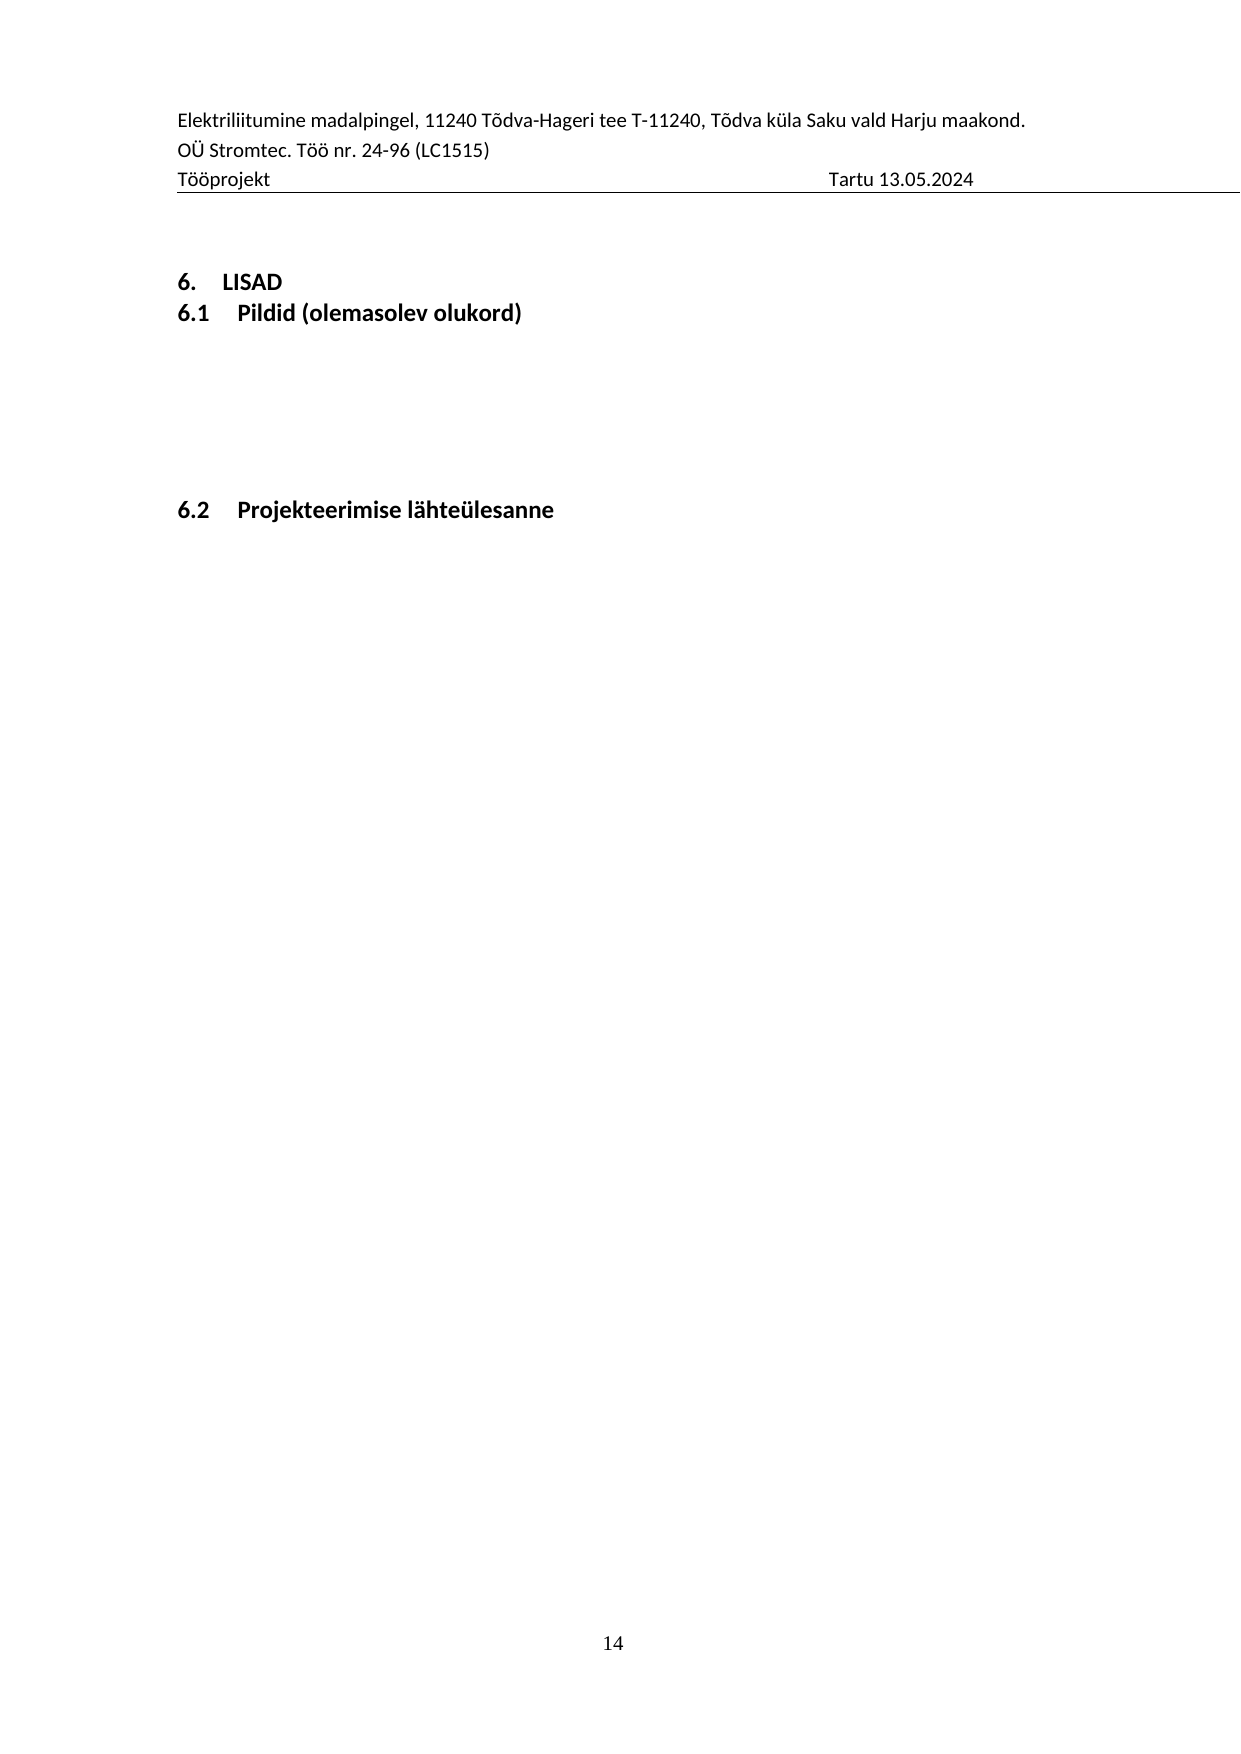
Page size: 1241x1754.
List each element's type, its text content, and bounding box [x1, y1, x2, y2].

subtitle Projekteerimise lähteülesanne [177, 494, 1096, 524]
subtitle LISAD [177, 266, 1096, 297]
subtitle Pildid (olemasolev olukord) [177, 297, 1096, 327]
